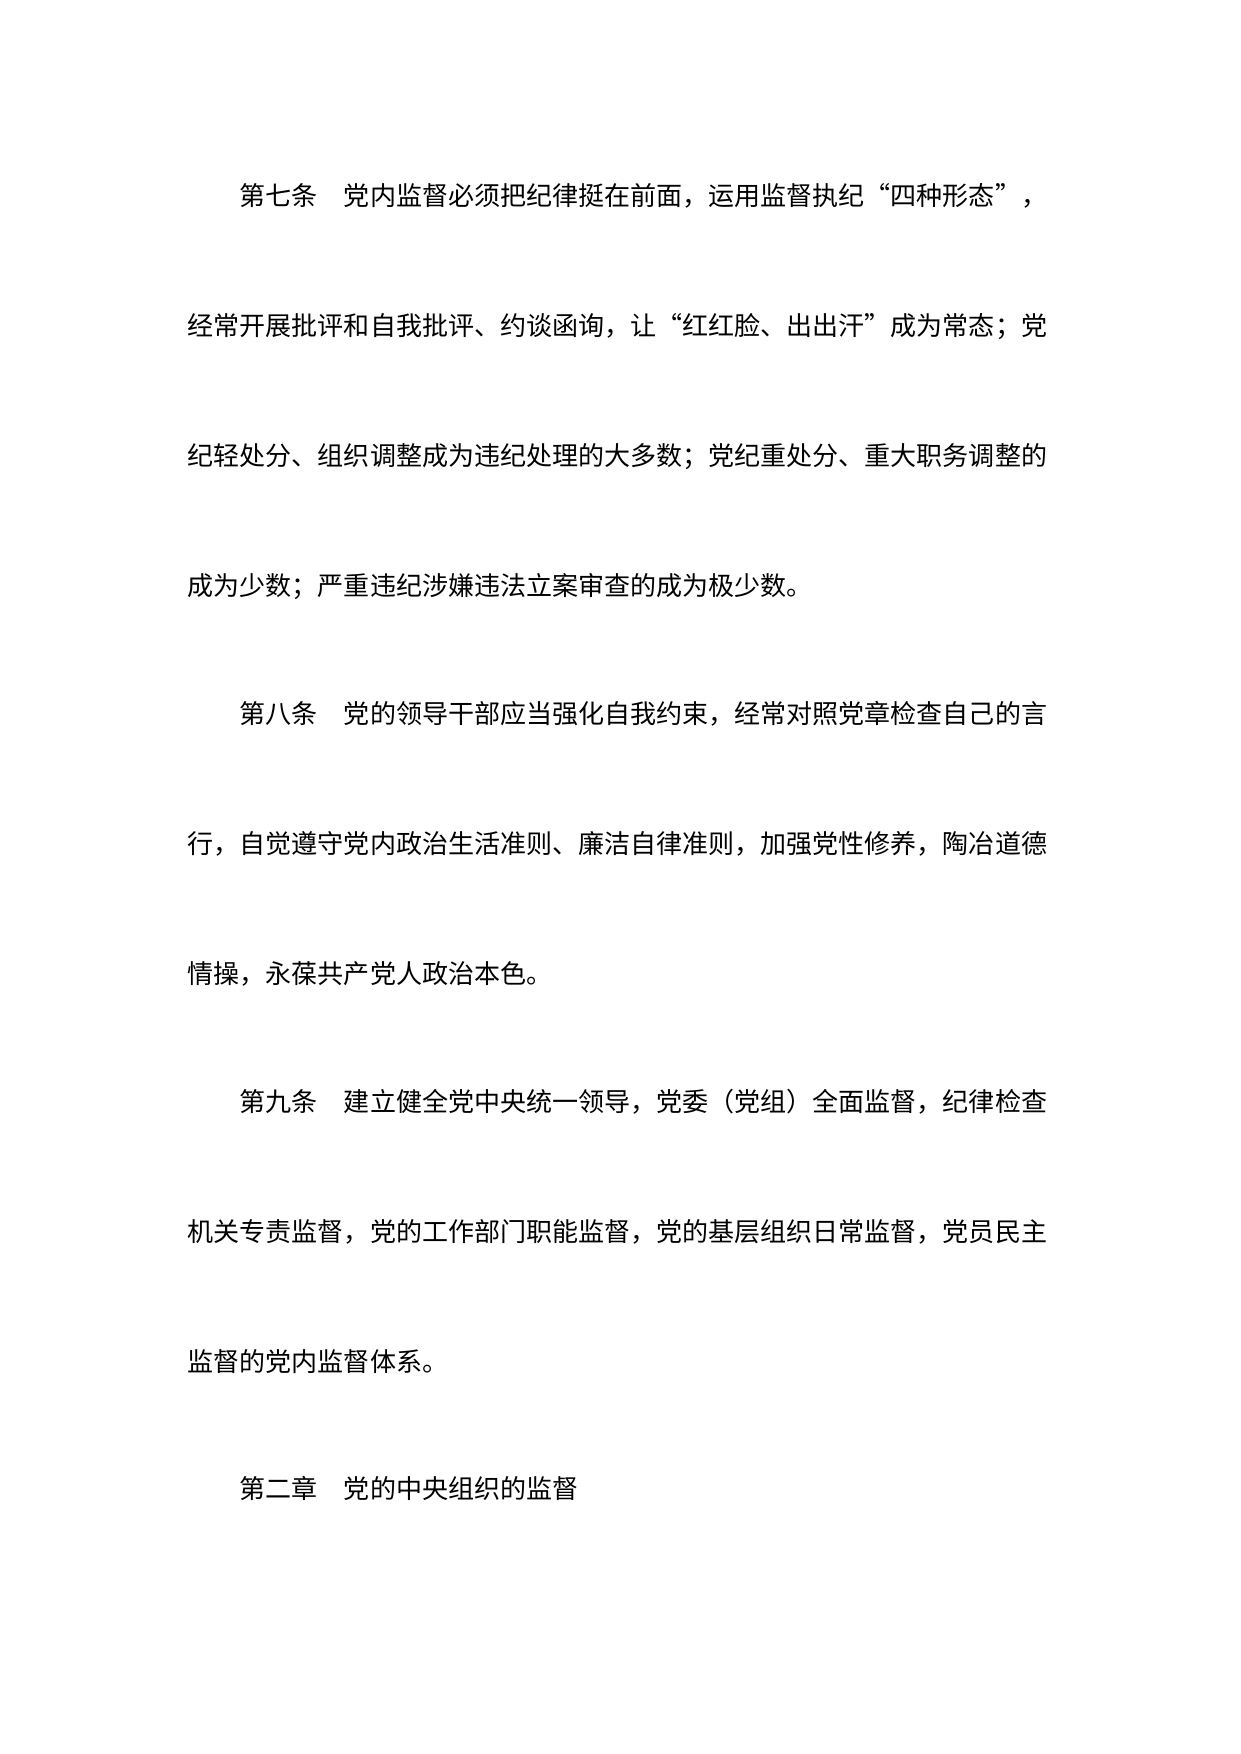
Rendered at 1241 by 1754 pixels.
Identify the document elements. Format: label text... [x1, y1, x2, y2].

text 第二章 党的中央组织的监督 [187, 1455, 1053, 1520]
text 第七条 党内监督必须把纪律挺在前面，运用监督执纪“四种形态”，经常开展批评和自我批评、约谈函询，让“红红脸、出出汗”成为常态；党纪轻处分、组织调整成为违纪处理的大多数；党纪重处分、重大职务调整的成为少数；严重违纪涉嫌违法立案审查的成为极少数。 [187, 162, 1053, 617]
text 第九条 建立健全党中央统一领导，党委（党组）全面监督，纪律检查机关专责监督，党的工作部门职能监督，党的基层组织日常监督，党员民主监督的党内监督体系。 [187, 1067, 1053, 1392]
text 第八条 党的领导干部应当强化自我约束，经常对照党章检查自己的言行，自觉遵守党内政治生活准则、廉洁自律准则，加强党性修养，陶冶道德情操，永葆共产党人政治本色。 [187, 680, 1053, 1005]
